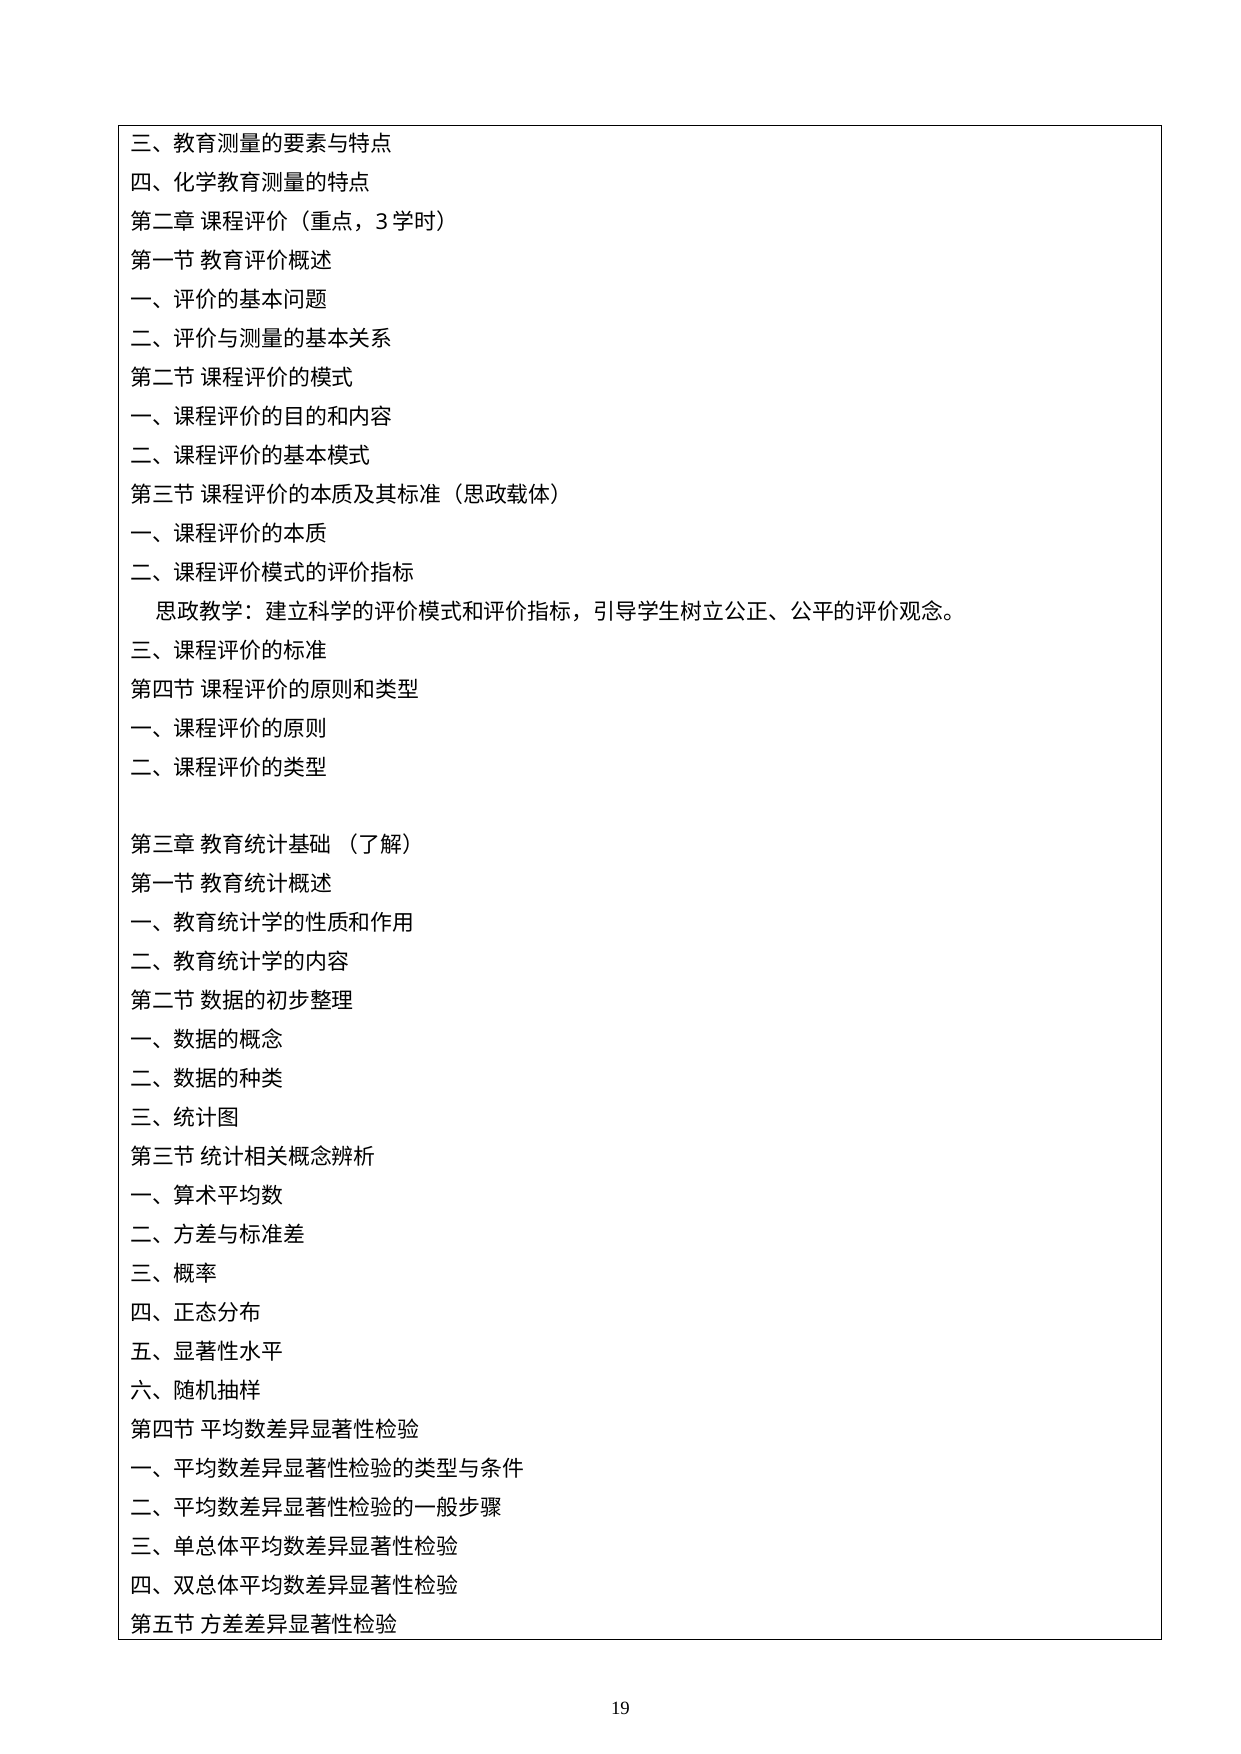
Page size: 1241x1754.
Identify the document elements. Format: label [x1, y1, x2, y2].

table_cell [119, 126, 1161, 1639]
